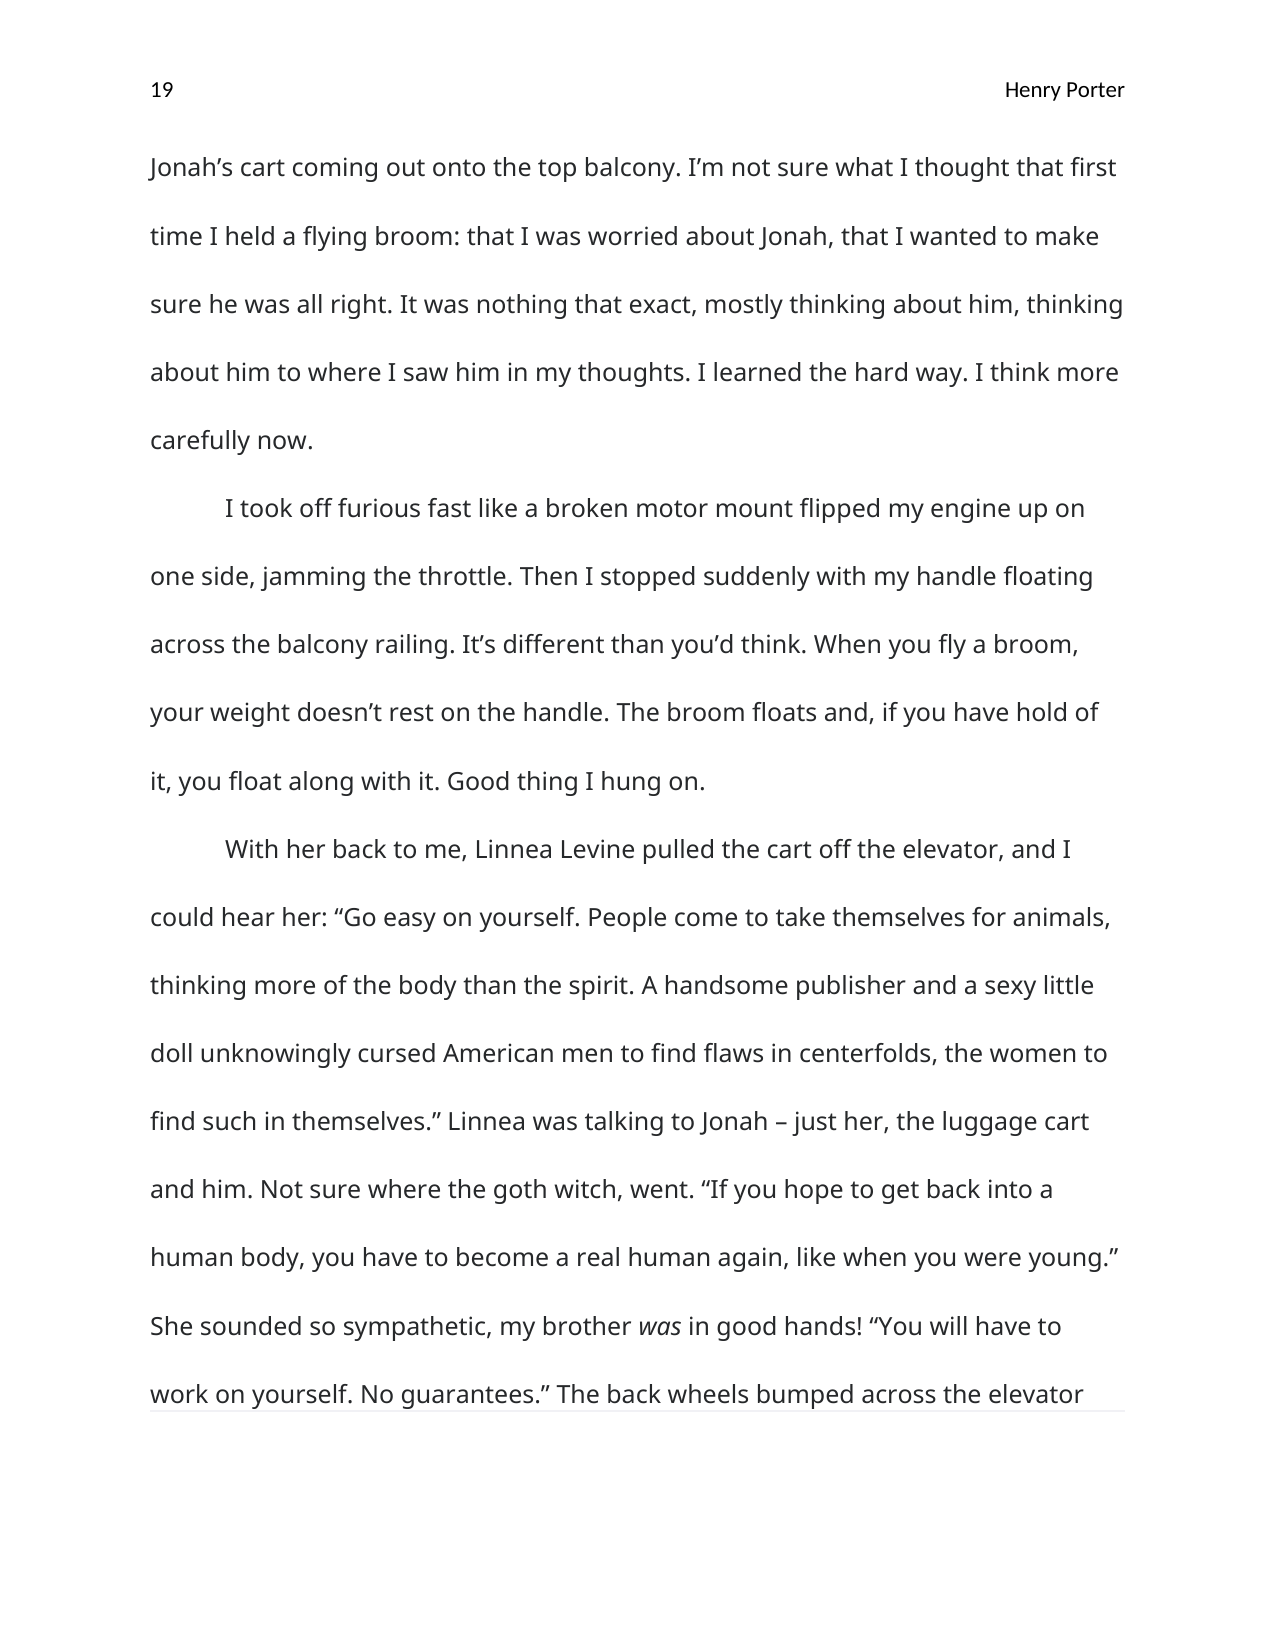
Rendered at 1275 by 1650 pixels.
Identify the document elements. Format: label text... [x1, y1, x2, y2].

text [150, 831, 1125, 1410]
text I took off furious fast like a broken motor mount flipped my engine up on one side, jamming the throttle. Then I stopped suddenly with my handle floating across the balcony railing. It’s different than you’d think. When you fly a broom, your weight doesn’t rest on the handle. The broom floats and, if you have hold of it, you float along with it. Good thing I hung on. [150, 491, 1125, 797]
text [150, 150, 1125, 457]
